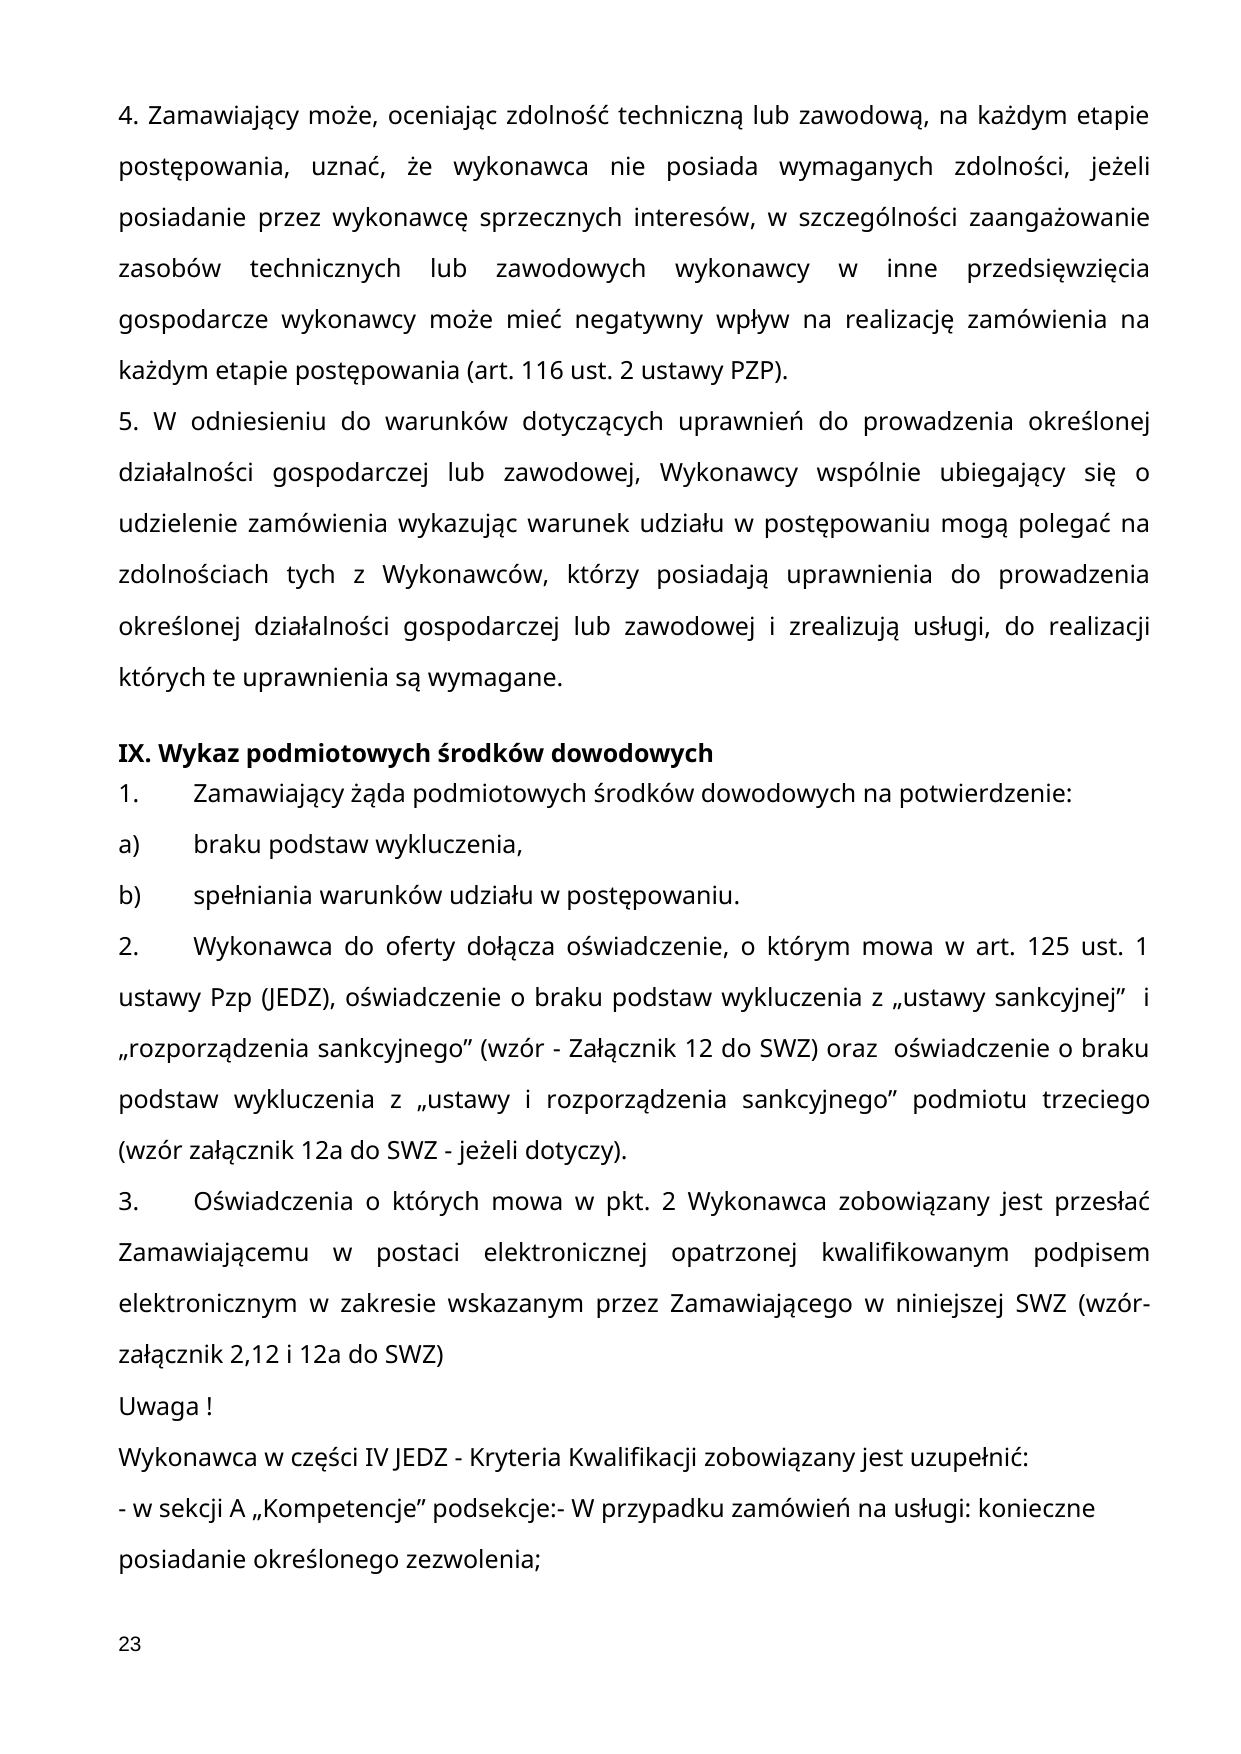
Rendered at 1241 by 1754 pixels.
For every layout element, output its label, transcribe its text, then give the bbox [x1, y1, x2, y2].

text a) braku podstaw wykluczenia, [118, 827, 1152, 861]
text 4. Zamawiający może, oceniając zdolność techniczną lub zawodową, na każdym etapie postępowania, uznać, że wykonawca nie posiada wymaganych zdolności, jeżeli posiadanie przez wykonawcę sprzecznych interesów, w szczególności zaangażowanie zasobów technicznych lub zawodowych wykonawcy w inne przedsięwzięcia gospodarcze wykonawcy może mieć negatywny wpływ na realizację zamówienia na każdym etapie postępowania (art. 116 ust. 2 ustawy PZP). [118, 98, 1152, 387]
text Uwaga ! [118, 1388, 1152, 1422]
text 1. Zamawiający żąda podmiotowych środków dowodowych na potwierdzenie: [118, 776, 1152, 810]
text 5. W odniesieniu do warunków dotyczących uprawnień do prowadzenia określonej działalności gospodarczej lub zawodowej, Wykonawcy wspólnie ubiegający się o udzielenie zamówienia wykazując warunek udziału w postępowaniu mogą polegać na zdolnościach tych z Wykonawców, którzy posiadają uprawnienia do prowadzenia określonej działalności gospodarczej lub zawodowej i zrealizują usługi, do realizacji których te uprawnienia są wymagane. [118, 404, 1152, 693]
text 2. Wykonawca do oferty dołącza oświadczenie, o którym mowa w art. 125 ust. 1 ustawy Pzp (JEDZ), oświadczenie o braku podstaw wykluczenia z „ustawy sankcyjnej” i „rozporządzenia sankcyjnego” (wzór - Załącznik 12 do SWZ) oraz oświadczenie o braku podstaw wykluczenia z „ustawy i rozporządzenia sankcyjnego” podmiotu trzeciego (wzór załącznik 12a do SWZ - jeżeli dotyczy). [118, 929, 1152, 1167]
text - w sekcji A „Kompetencje” podsekcje:- W przypadku zamówień na usługi: konieczne posiadanie określonego zezwolenia; [118, 1490, 1152, 1575]
subtitle IX. Wykaz podmiotowych środków dowodowych [118, 735, 1152, 769]
text 3. Oświadczenia o których mowa w pkt. 2 Wykonawca zobowiązany jest przesłać Zamawiającemu w postaci elektronicznej opatrzonej kwalifikowanym podpisem elektronicznym w zakresie wskazanym przez Zamawiającego w niniejszej SWZ (wzór- załącznik 2,12 i 12a do SWZ) [118, 1184, 1152, 1371]
text Wykonawca w części IV JEDZ - Kryteria Kwalifikacji zobowiązany jest uzupełnić: [118, 1439, 1152, 1473]
text b) spełniania warunków udziału w postępowaniu. [118, 878, 1152, 912]
